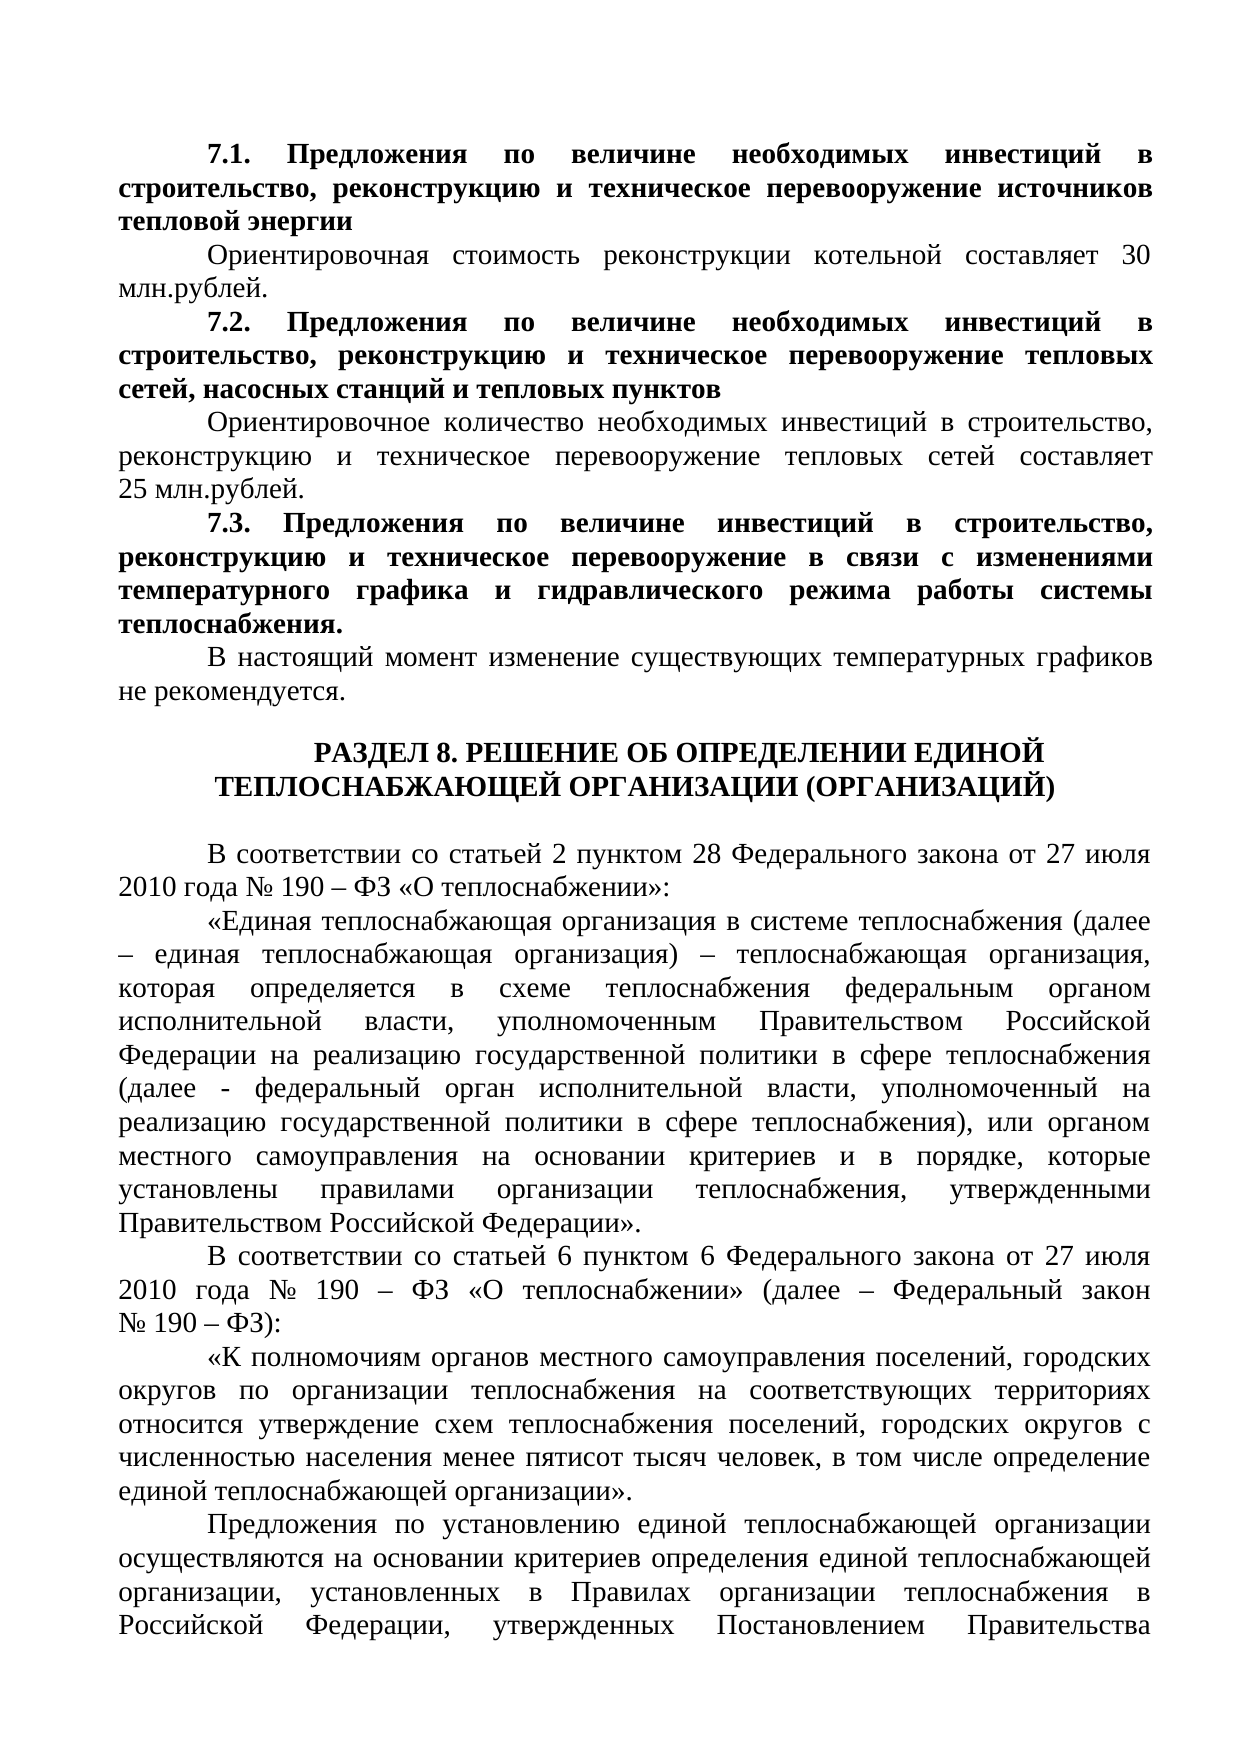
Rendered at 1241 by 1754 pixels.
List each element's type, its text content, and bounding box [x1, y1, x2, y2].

text Ориентировочная стоимость реконструкции котельной составляет 30 млн.рублей. [118, 237, 1152, 304]
text «Единая теплоснабжающая организация в системе теплоснабжения (далее – единая теплоснабжающая организация) – теплоснабжающая организация, которая определяется в схеме теплоснабжения федеральным органом исполнительной власти, уполномоченным Правительством Российской Федерации на реализацию государственной политики в сфере теплоснабжения (далее - федеральный орган исполнительной власти, уполномоченный на реализацию государственной политики в сфере теплоснабжения), или органом местного самоуправления на основании критериев и в порядке, которые установлены правилами организации теплоснабжения, утвержденными Правительством Российской Федерации». [118, 903, 1152, 1238]
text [118, 1507, 1152, 1641]
text 7.1. Предложения по величине необходимых инвестиций в строительство, реконструкцию и техническое перевооружение источников тепловой энергии [118, 136, 1154, 237]
text РАЗДЕЛ 8. РЕШЕНИЕ ОБ ОПРЕДЕЛЕНИИ ЕДИНОЙ ТЕПЛОСНАБЖАЮЩЕЙ ОРГАНИЗАЦИИ (ОРГАНИЗАЦИЙ) [118, 735, 1152, 802]
text В соответствии со статьей 2 пунктом 28 Федерального закона от 27 июля 2010 года № 190 – ФЗ «О теплоснабжении»: [118, 836, 1152, 903]
text «К полномочиям органов местного самоуправления поселений, городских округов по организации теплоснабжения на соответствующих территориях относится утверждение схем теплоснабжения поселений, городских округов с численностью населения менее пятисот тысяч человек, в том числе определение единой теплоснабжающей организации». [118, 1339, 1152, 1507]
text Ориентировочное количество необходимых инвестиций в строительство, реконструкцию и техническое перевооружение тепловых сетей составляет 25 млн.рублей. [118, 404, 1154, 505]
text В настоящий момент изменение существующих температурных графиков не рекомендуется. [118, 639, 1154, 706]
text В соответствии со статьей 6 пунктом 6 Федерального закона от 27 июля 2010 года № 190 – ФЗ «О теплоснабжении» (далее – Федеральный закон № 190 – ФЗ): [118, 1238, 1152, 1339]
text 7.3. Предложения по величине инвестиций в строительство, реконструкцию и техническое перевооружение в связи с изменениями температурного графика и гидравлического режима работы системы теплоснабжения. [118, 505, 1154, 639]
text 7.2. Предложения по величине необходимых инвестиций в строительство, реконструкцию и техническое перевооружение тепловых сетей, насосных станций и тепловых пунктов [118, 304, 1154, 404]
